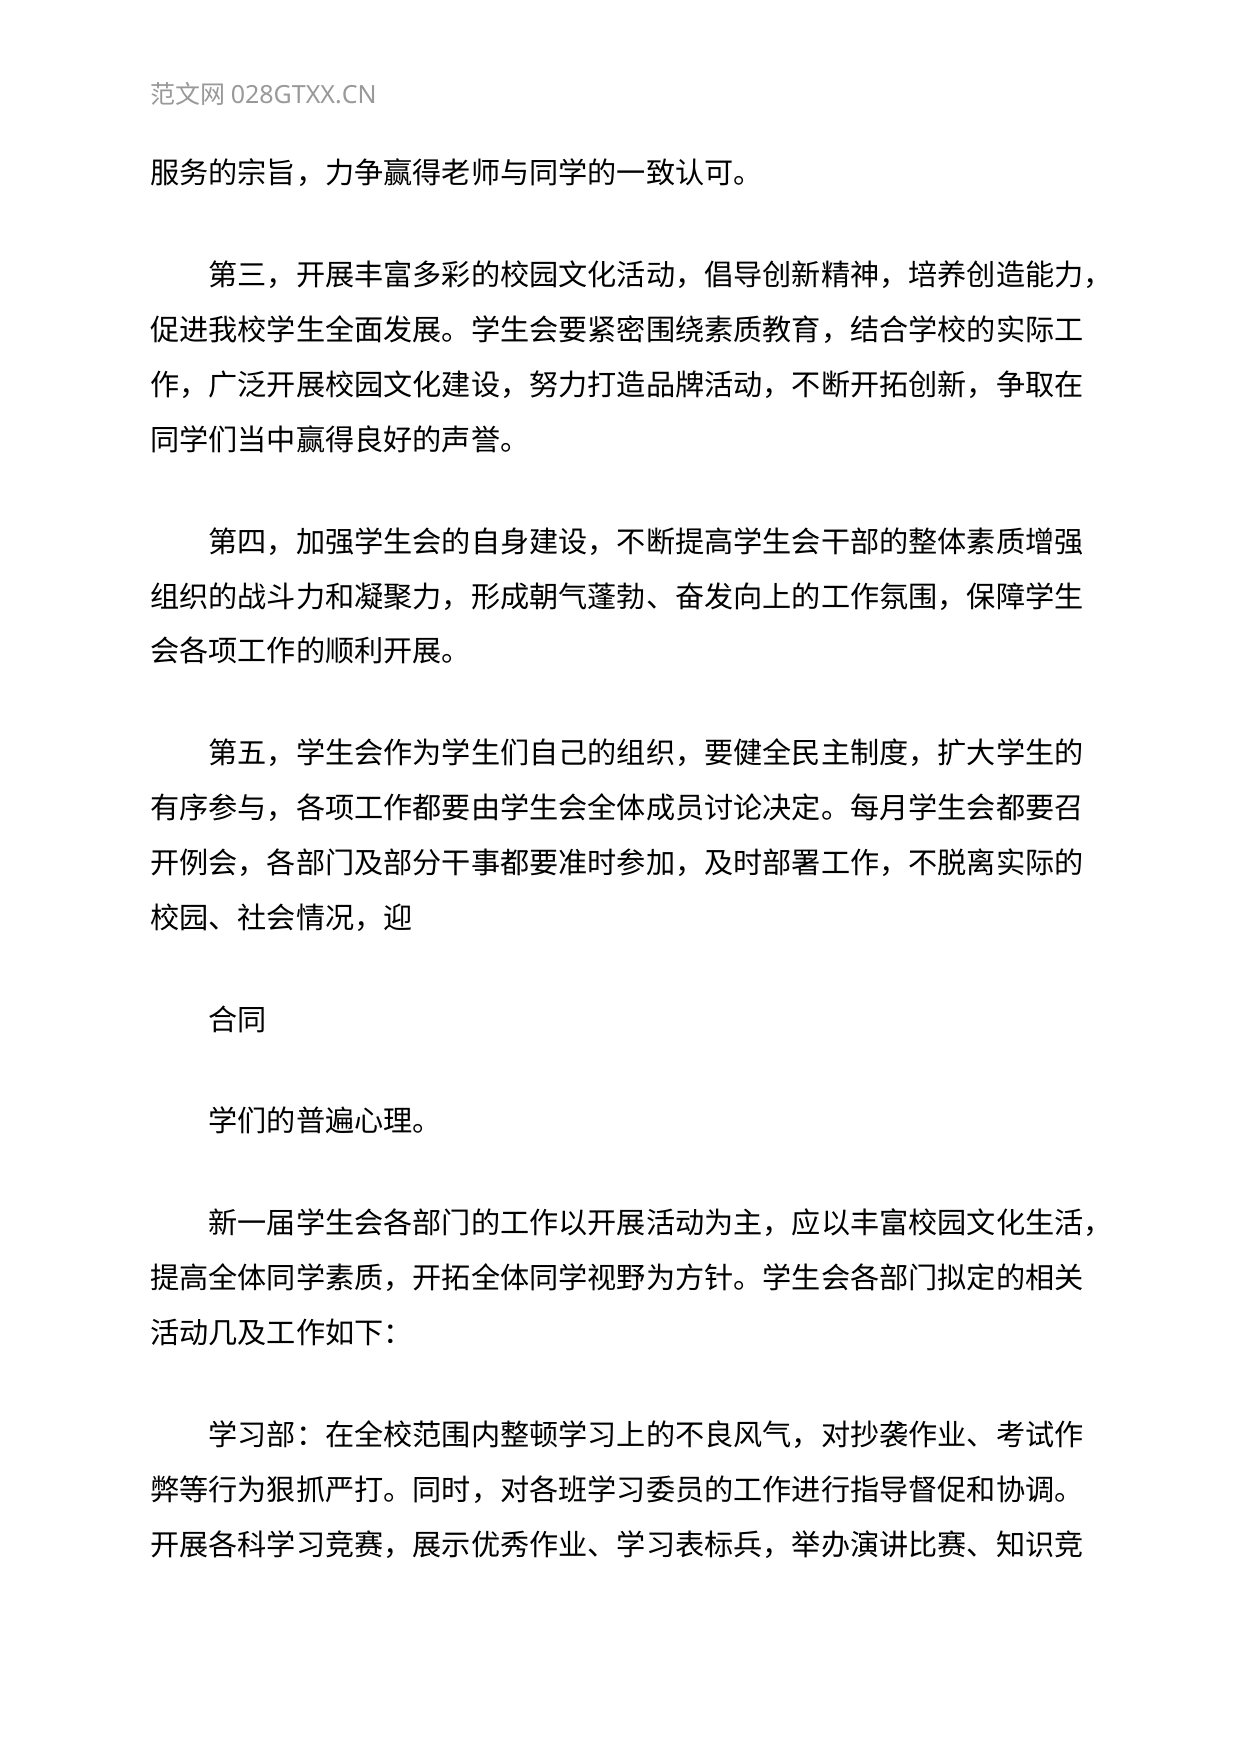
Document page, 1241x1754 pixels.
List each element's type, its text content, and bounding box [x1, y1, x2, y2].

text 合同 [150, 996, 1090, 1038]
text 第三，开展丰富多彩的校园文化活动，倡导创新精神，培养创造能力，促进我校学生全面发展。学生会要紧密围绕素质教育，结合学校的实际工作，广泛开展校园文化建设，努力打造品牌活动，不断开拓创新，争取在同学们当中赢得良好的声誉。 [150, 252, 1090, 459]
text 学们的普遍心理。 [150, 1098, 1090, 1140]
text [150, 150, 1090, 192]
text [150, 1411, 1090, 1563]
text 第五，学生会作为学生们自己的组织，要健全民主制度，扩大学生的有序参与，各项工作都要由学生会全体成员讨论决定。每月学生会都要召开例会，各部门及部分干事都要准时参加，及时部署工作，不脱离实际的校园、社会情况，迎 [150, 730, 1090, 937]
text 新一届学生会各部门的工作以开展活动为主，应以丰富校园文化生活，提高全体同学素质，开拓全体同学视野为方针。学生会各部门拟定的相关活动几及工作如下： [150, 1200, 1090, 1352]
text 第四，加强学生会的自身建设，不断提高学生会干部的整体素质增强组织的战斗力和凝聚力，形成朝气蓬勃、奋发向上的工作氛围，保障学生会各项工作的顺利开展。 [150, 518, 1090, 670]
